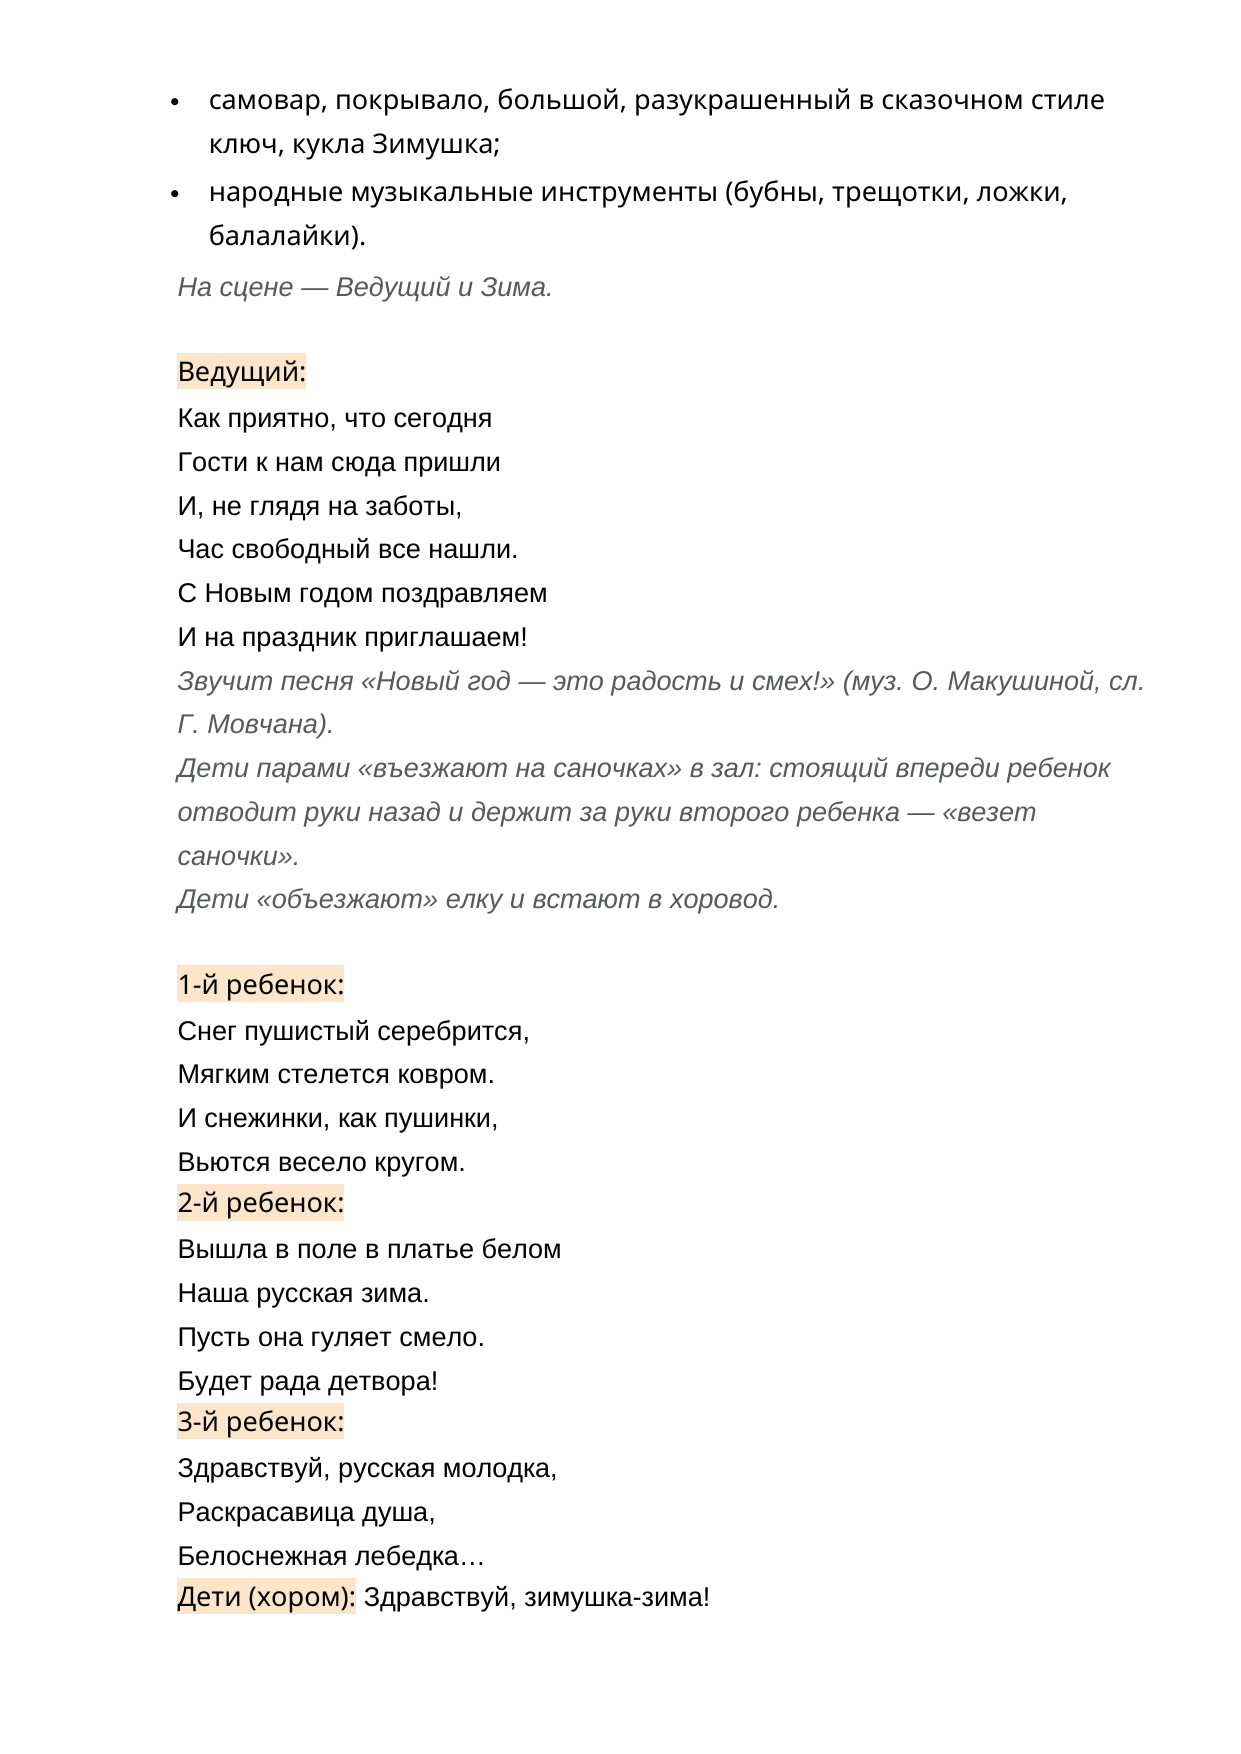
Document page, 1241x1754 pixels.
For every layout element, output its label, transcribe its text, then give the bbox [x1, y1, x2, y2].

text 1-й ребенок: Снег пушистый серебрится, Мягким стелется ковром. И снежинки, как пушинки, Вьются весело кругом. [177, 958, 1152, 1177]
text Ведущий: Как приятно, что сегодня Гости к нам сюда пришли И, не глядя на заботы, Час свободный все нашли. С Новым годом поздравляем И на праздник приглашаем! [177, 346, 1152, 652]
text Звучит песня «Новый год — это радость и смех!» (муз. О. Макушиной, сл. Г. Мовчана). Дети парами «въезжают на саночках» в зал: стоящий впереди ребенок отводит руки назад и держит за руки второго ребенка — «везет саночки». Дети «объезжают» елку и встают в хоровод. [177, 652, 1152, 914]
text На сцене — Ведущий и Зима. [177, 258, 1152, 302]
list самовар, покрывало, большой, разукрашенный в сказочном стиле ключ, кукла Зимушка; [171, 74, 1152, 161]
list народные музыкальные инструменты (бубны, трещотки, ложки, балалайки). [171, 166, 1152, 253]
text Дети (хором): Здравствуй, зимушка-зима! [177, 1571, 1152, 1614]
text 3-й ребенок: Здравствуй, русская молодка, Раскрасавица душа, Белоснежная лебедка… [177, 1396, 1152, 1571]
text 2-й ребенок: Вышла в поле в платье белом Наша русская зима. Пусть она гуляет смело. Будет рада детвора! [177, 1177, 1152, 1396]
